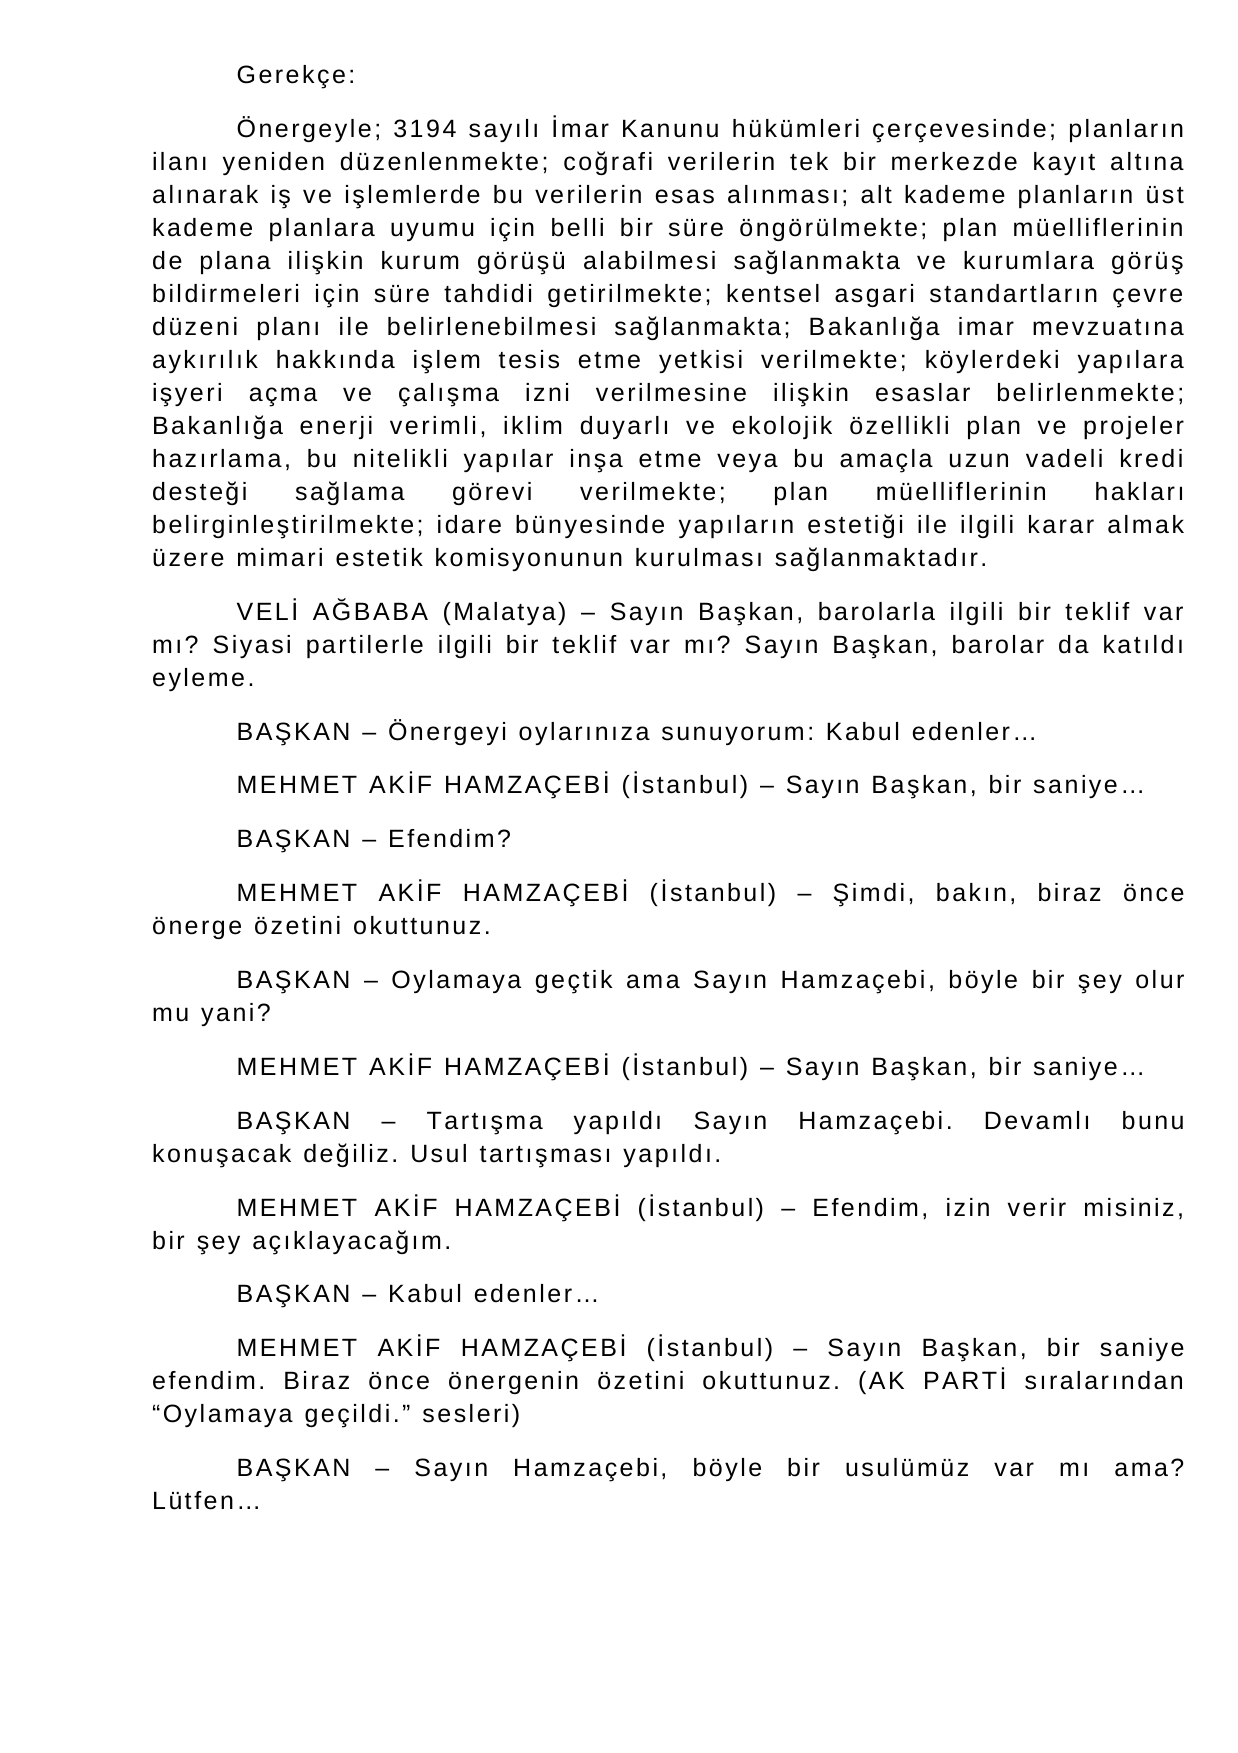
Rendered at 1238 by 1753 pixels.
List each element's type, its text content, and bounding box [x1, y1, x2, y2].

text BAŞKAN – Sayın Hamzaçebi, böyle bir usulümüz var mı ama? Lütfen… [152, 1453, 1186, 1515]
text MEHMET AKİF HAMZAÇEBİ (İstanbul) – Sayın Başkan, bir saniye… [152, 1052, 1186, 1081]
text BAŞKAN – Kabul edenler… [152, 1279, 1186, 1308]
text MEHMET AKİF HAMZAÇEBİ (İstanbul) – Efendim, izin verir misiniz, bir şey açıklayacağım. [152, 1193, 1186, 1254]
text MEHMET AKİF HAMZAÇEBİ (İstanbul) – Şimdi, bakın, biraz önce önerge özetini okuttunuz. [152, 878, 1186, 940]
text MEHMET AKİF HAMZAÇEBİ (İstanbul) – Sayın Başkan, bir saniye efendim. Biraz önce önergenin özetini okuttunuz. (AK PARTİ sıralarından “Oylamaya geçildi.” sesleri) [152, 1333, 1186, 1428]
text BAŞKAN – Önergeyi oylarınıza sunuyorum: Kabul edenler… [152, 717, 1186, 745]
text MEHMET AKİF HAMZAÇEBİ (İstanbul) – Sayın Başkan, bir saniye… [152, 770, 1186, 799]
text BAŞKAN – Efendim? [152, 824, 1186, 853]
text VELİ AĞBABA (Malatya) – Sayın Başkan, barolarla ilgili bir teklif var mı? Siyasi partilerle ilgili bir teklif var mı? Sayın Başkan, barolar da katıldı eyleme. [152, 597, 1186, 691]
text BAŞKAN – Tartışma yapıldı Sayın Hamzaçebi. Devamlı bunu konuşacak değiliz. Usul tartışması yapıldı. [152, 1106, 1186, 1167]
text Gerekçe: [152, 60, 1186, 88]
text Önergeyle; 3194 sayılı İmar Kanunu hükümleri çerçevesinde; planların ilanı yeniden düzenlenmekte; coğrafi verilerin tek bir merkezde kayıt altına alınarak iş ve işlemlerde bu verilerin esas alınması; alt kademe planların üst kademe planlara uyumu için belli bir süre öngörülmekte; plan müelliflerinin de plana ilişkin kurum görüşü alabilmesi sağlanmakta ve kurumlara görüş bildirmeleri için süre tahdidi getirilmekte; kentsel asgari standartların çevre düzeni planı ile belirlenebilmesi sağlanmakta; Bakanlığa imar mevzuatına aykırılık hakkında işlem tesis etme yetkisi verilmekte; köylerdeki yapılara işyeri açma ve çalışma izni verilmesine ilişkin esaslar belirlenmekte; Bakanlığa enerji verimli, iklim duyarlı ve ekolojik özellikli plan ve projeler hazırlama, bu nitelikli yapılar inşa etme veya bu amaçla uzun vadeli kredi desteği sağlama görevi verilmekte; plan müelliflerinin hakları belirginleştirilmekte; idare bünyesinde yapıların estetiği ile ilgili karar almak üzere mimari estetik komisyonunun kurulması sağlanmaktadır. [152, 113, 1186, 572]
text BAŞKAN – Oylamaya geçtik ama Sayın Hamzaçebi, böyle bir şey olur mu yani? [152, 965, 1186, 1027]
